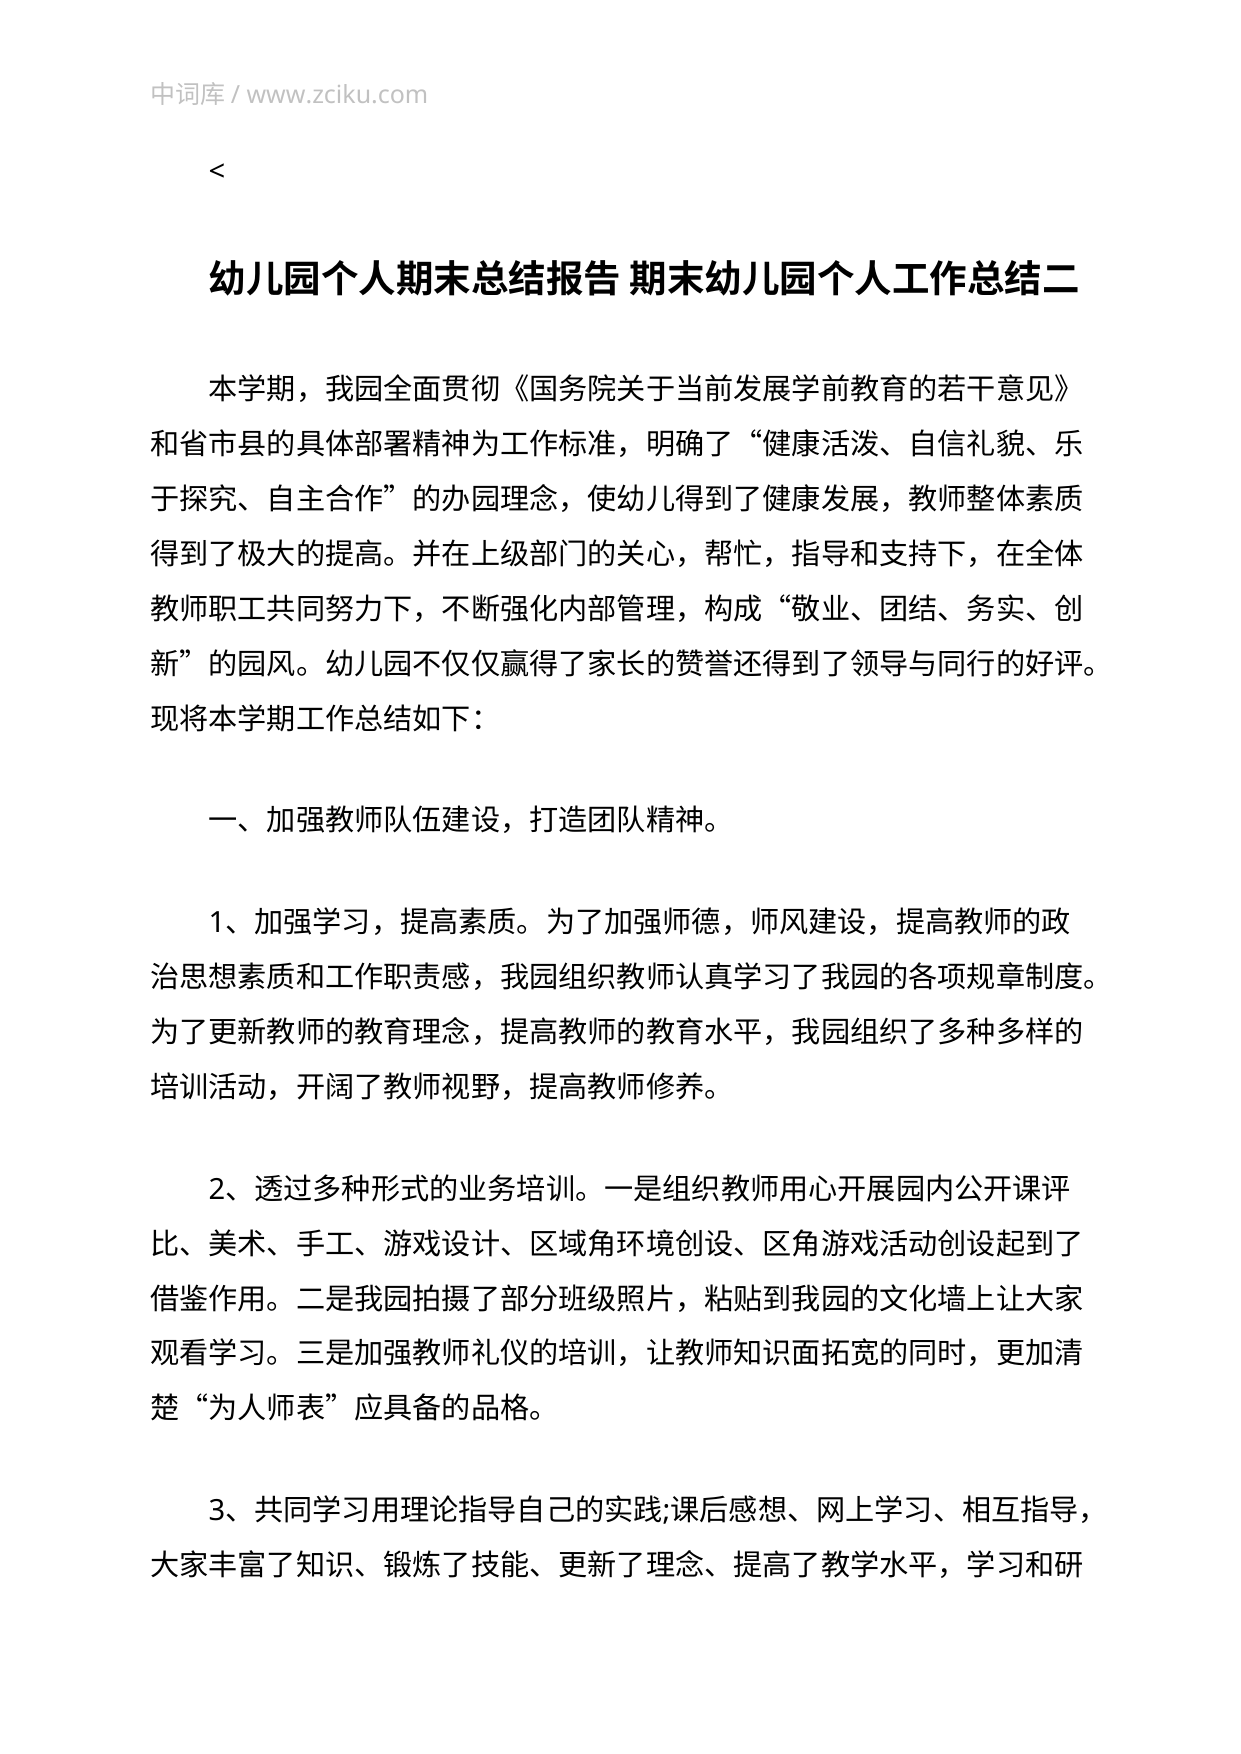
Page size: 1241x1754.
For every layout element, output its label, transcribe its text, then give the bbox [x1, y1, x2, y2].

text 幼儿园个人期末总结报告 期末幼儿园个人工作总结二 [150, 248, 1090, 303]
text 2、透过多种形式的业务培训。一是组织教师用心开展园内公开课评比、美术、手工、游戏设计、区域角环境创设、区角游戏活动创设起到了借鉴作用。二是我园拍摄了部分班级照片，粘贴到我园的文化墙上让大家观看学习。三是加强教师礼仪的培训，让教师知识面拓宽的同时，更加清楚“为人师表”应具备的品格。 [150, 1165, 1090, 1427]
text < [150, 150, 1090, 190]
text 1、加强学习，提高素质。为了加强师德，师风建设，提高教师的政治思想素质和工作职责感，我园组织教师认真学习了我园的各项规章制度。为了更新教师的教育理念，提高教师的教育水平，我园组织了多种多样的培训活动，开阔了教师视野，提高教师修养。 [150, 899, 1090, 1106]
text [150, 1487, 1090, 1584]
text 本学期，我园全面贯彻《国务院关于当前发展学前教育的若干意见》和省市县的具体部署精神为工作标准，明确了“健康活泼、自信礼貌、乐于探究、自主合作”的办园理念，使幼儿得到了健康发展，教师整体素质得到了极大的提高。并在上级部门的关心，帮忙，指导和支持下，在全体教师职工共同努力下，不断强化内部管理，构成“敬业、团结、务实、创新”的园风。幼儿园不仅仅赢得了家长的赞誉还得到了领导与同行的好评。现将本学期工作总结如下： [150, 366, 1090, 737]
text 一、加强教师队伍建设，打造团队精神。 [150, 797, 1090, 839]
